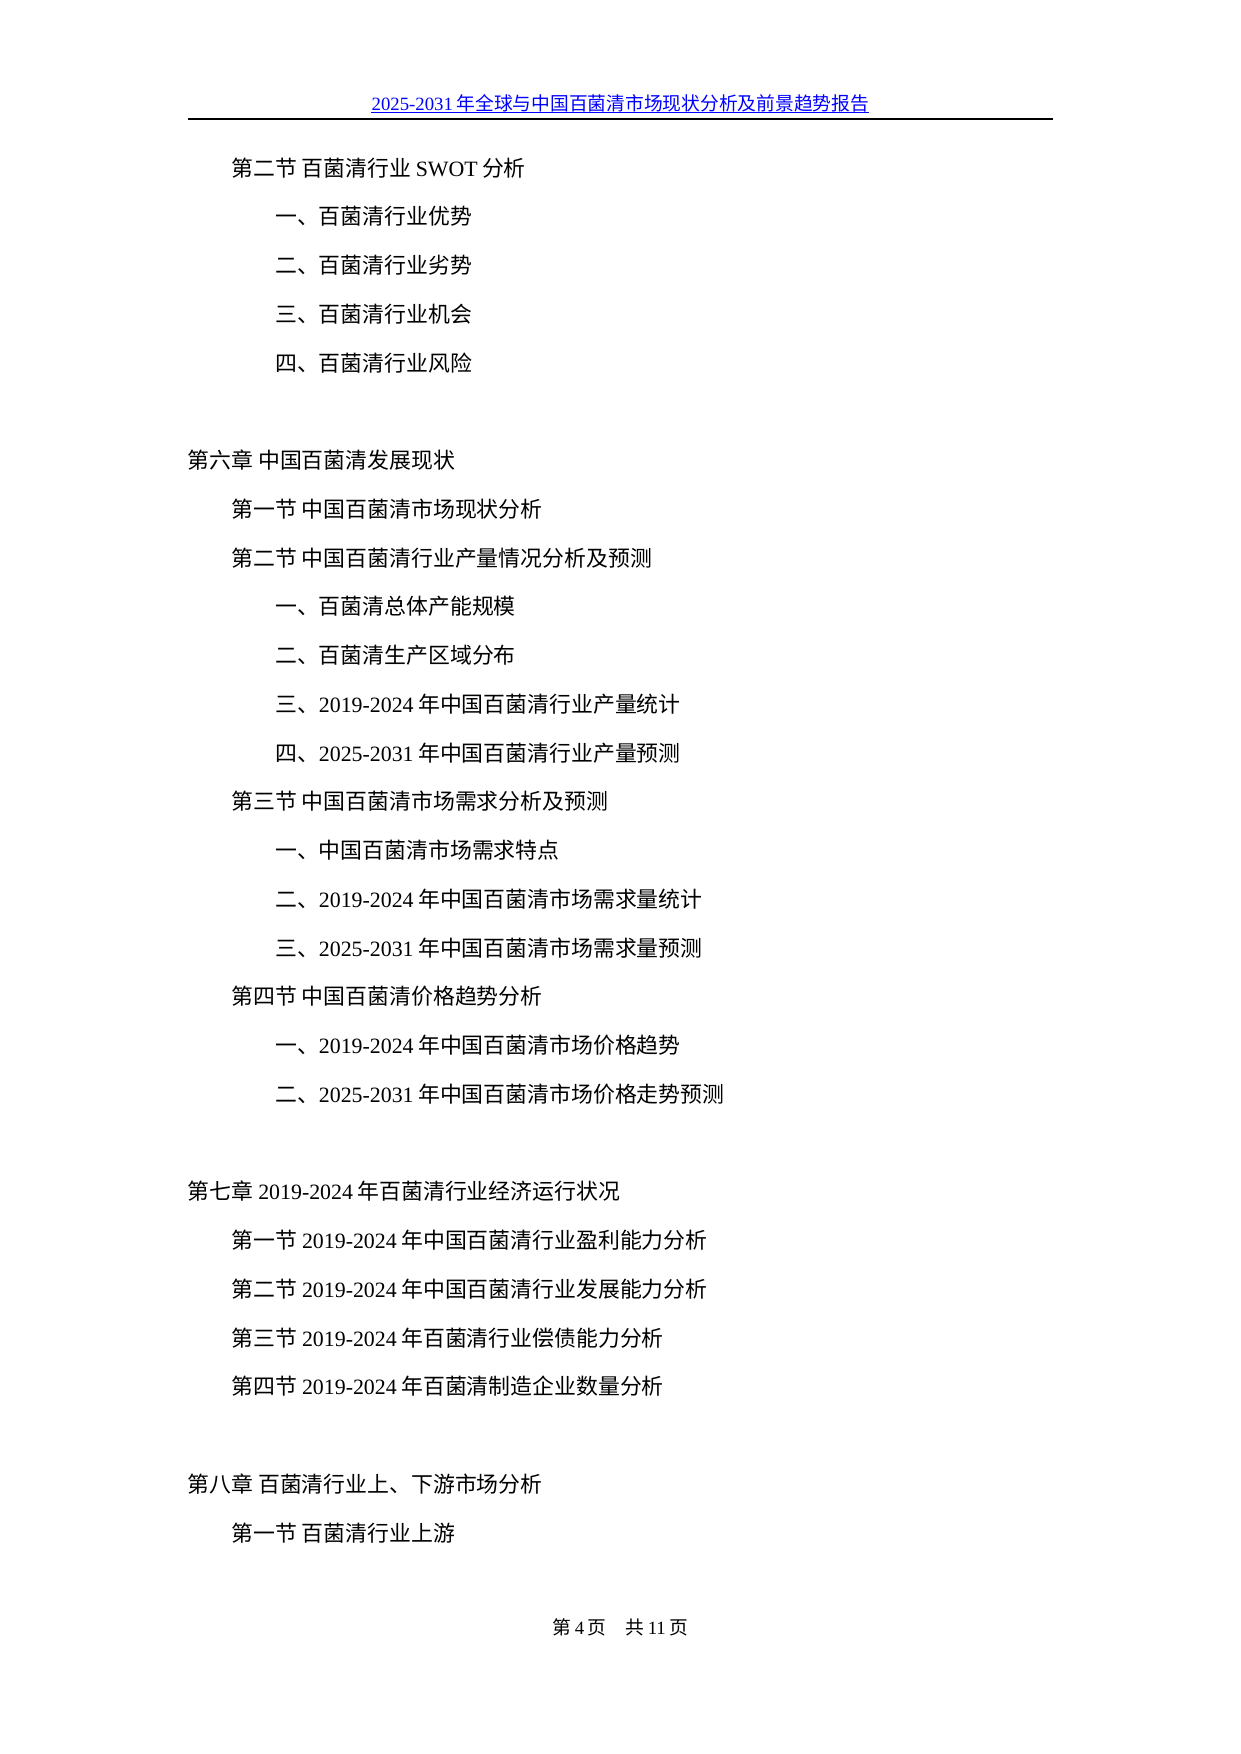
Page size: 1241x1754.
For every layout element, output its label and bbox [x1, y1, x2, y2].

text [187, 150, 1053, 1548]
